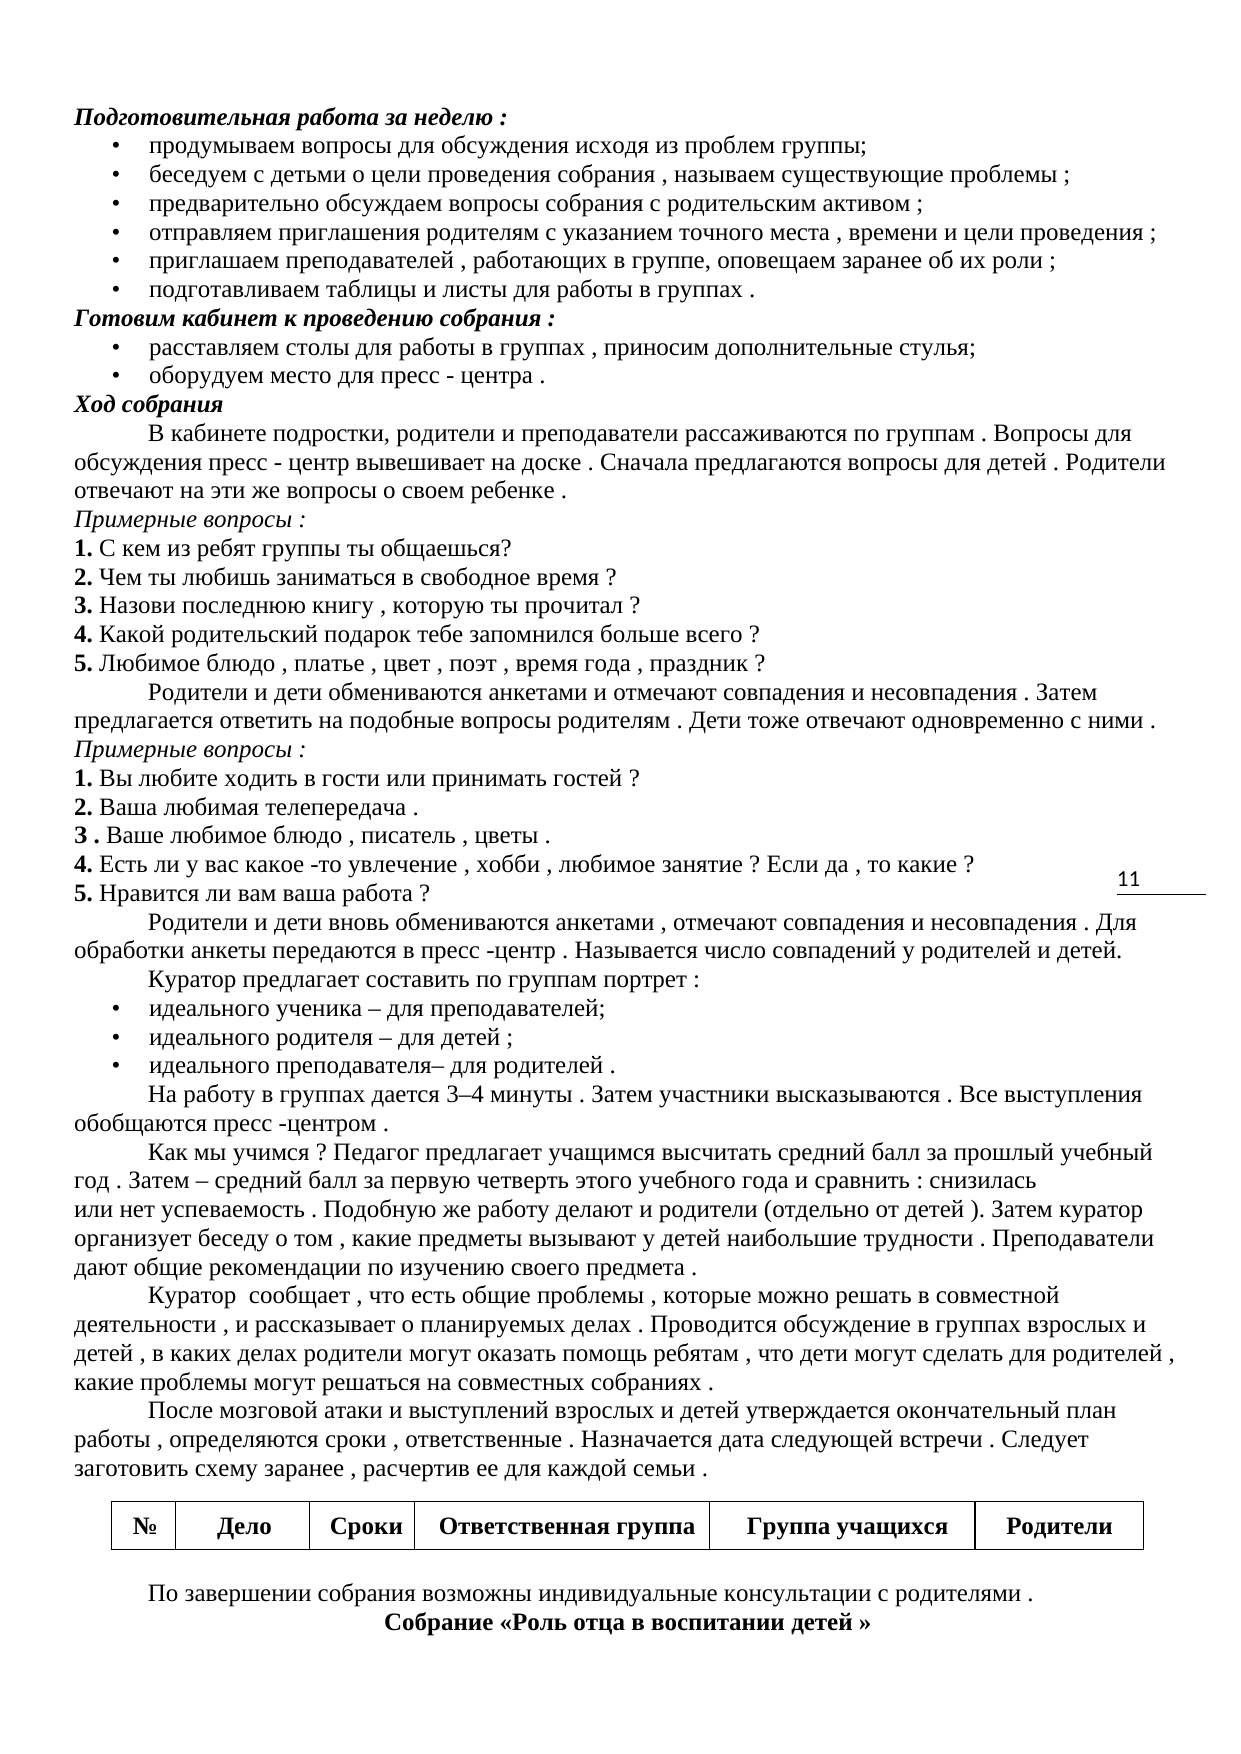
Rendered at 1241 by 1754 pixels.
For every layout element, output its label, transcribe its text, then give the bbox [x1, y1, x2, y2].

text З . Ваше любимое блюдо , писатель , цветы . [74, 821, 1181, 849]
list беседуем с детьми о цели проведения собрания , называем существующие проблемы ; [111, 159, 1181, 188]
list подготавливаем таблицы и листы для работы в группах . [111, 274, 1181, 303]
text Готовим кабинет к проведению собрания : [74, 303, 1181, 332]
text Ход собрания [74, 389, 1181, 418]
text 5. Нравится ли вам ваша работа ? [74, 878, 1181, 907]
text 5. Любимое блюдо , платье , цвет , поэт , время года , праздник ? [74, 648, 1181, 677]
text Родители и дети вновь обмениваются анкетами , отмечают совпадения и несовпадения . Для обработки анкеты передаются в пресс -центр . Называется число совпадений у родителей и детей. [74, 907, 1181, 964]
list оборудуем место для пресс - центра . [111, 361, 1181, 389]
text обобщаются пресс -центром . [74, 1108, 1181, 1137]
text 2. Чем ты любишь заниматься в свободное время ? [74, 562, 1181, 591]
table_header Группа учащихся [710, 1502, 974, 1549]
text 3. Назови последнюю книгу , которую ты прочитал ? [74, 591, 1181, 619]
list идеального преподавателя– для родителей . [111, 1051, 1181, 1079]
text 1. Вы любите ходить в гости или принимать гостей ? [74, 763, 1181, 792]
list отправляем приглашения родителям с указанием точного места , времени и цели проведения ; [111, 217, 1181, 246]
table_header Родители [976, 1502, 1143, 1549]
text Родители и дети обмениваются анкетами и отмечают совпадения и несовпадения . Затем [74, 677, 1181, 706]
list предварительно обсуждаем вопросы собрания с родительским активом ; [111, 188, 1181, 217]
table_header № [112, 1502, 175, 1549]
list расставляем столы для работы в группах , приносим дополнительные стулья; [111, 332, 1181, 361]
text Куратор сообщает , что есть общие проблемы , которые можно решать в совместной деятельности , и рассказывает о планируемых делах . Проводится обсуждение в группах взрослых и детей , в каких делах родители могут оказать помощь ребятам , что дети могут сделать для родителей , какие проблемы могут решаться на совместных собраниях . [74, 1281, 1181, 1396]
text После мозговой атаки и выступлений взрослых и детей утверждается окончательный план работы , определяются сроки , ответственные . Назначается дата следующей встречи . Следует [74, 1396, 1181, 1453]
text заготовить схему заранее , расчертив ее для каждой семьи . [74, 1453, 1181, 1482]
table_header Дело [176, 1502, 309, 1549]
text По завершении собрания возможны индивидуальные консультации с родителями . [74, 1578, 1181, 1607]
list продумываем вопросы для обсуждения исходя из проблем группы; [111, 131, 1181, 159]
text На работу в группах дается 3–4 минуты . Затем участники высказываются . Все выступления [74, 1079, 1181, 1108]
text 4. Есть ли у вас какое -то увлечение , хобби , любимое занятие ? Если да , то какие ? [74, 849, 1181, 878]
list приглашаем преподавателей , работающих в группе, оповещаем заранее об их роли ; [111, 246, 1181, 274]
text 1. С кем из ребят группы ты общаешься? [74, 533, 1181, 562]
text Подготовительная работа за неделю : [74, 102, 1181, 131]
text предлагается ответить на подобные вопросы родителям . Дети тоже отвечают одновременно с ними . [74, 706, 1181, 734]
text Как мы учимся ? Педагог предлагает учащимся высчитать средний балл за прошлый учебный год . Затем – средний балл за первую четверть этого учебного года и сравнить : снизилась [74, 1137, 1181, 1194]
text Собрание «Роль отца в воспитании детей » [74, 1607, 1181, 1636]
text 2. Ваша любимая телепередача . [74, 792, 1181, 821]
text Куратор предлагает составить по группам портрет : [74, 964, 1181, 993]
table_header Сроки [310, 1502, 414, 1549]
text В кабинете подростки, родители и преподаватели рассаживаются по группам . Вопросы для обсуждения пресс - центр вывешивает на доске . Сначала предлагаются вопросы для детей . Родители отвечают на эти же вопросы о своем ребенке . [74, 418, 1181, 504]
table_header Ответственная группа [415, 1502, 709, 1549]
list идеального ученика – для преподавателей; [111, 993, 1181, 1022]
text или нет успеваемость . Подобную же работу делают и родители (отдельно от детей ). Затем куратор организует беседу о том , какие предметы вызывают у детей наибольшие трудности . Преподаватели дают общие рекомендации по изучению своего предмета . [74, 1194, 1181, 1281]
text Примерные вопросы : [74, 734, 1181, 763]
text 4. Какой родительский подарок тебе запомнился больше всего ? [74, 619, 1181, 648]
list идеального родителя – для детей ; [111, 1022, 1181, 1051]
text Примерные вопросы : [74, 504, 1181, 533]
